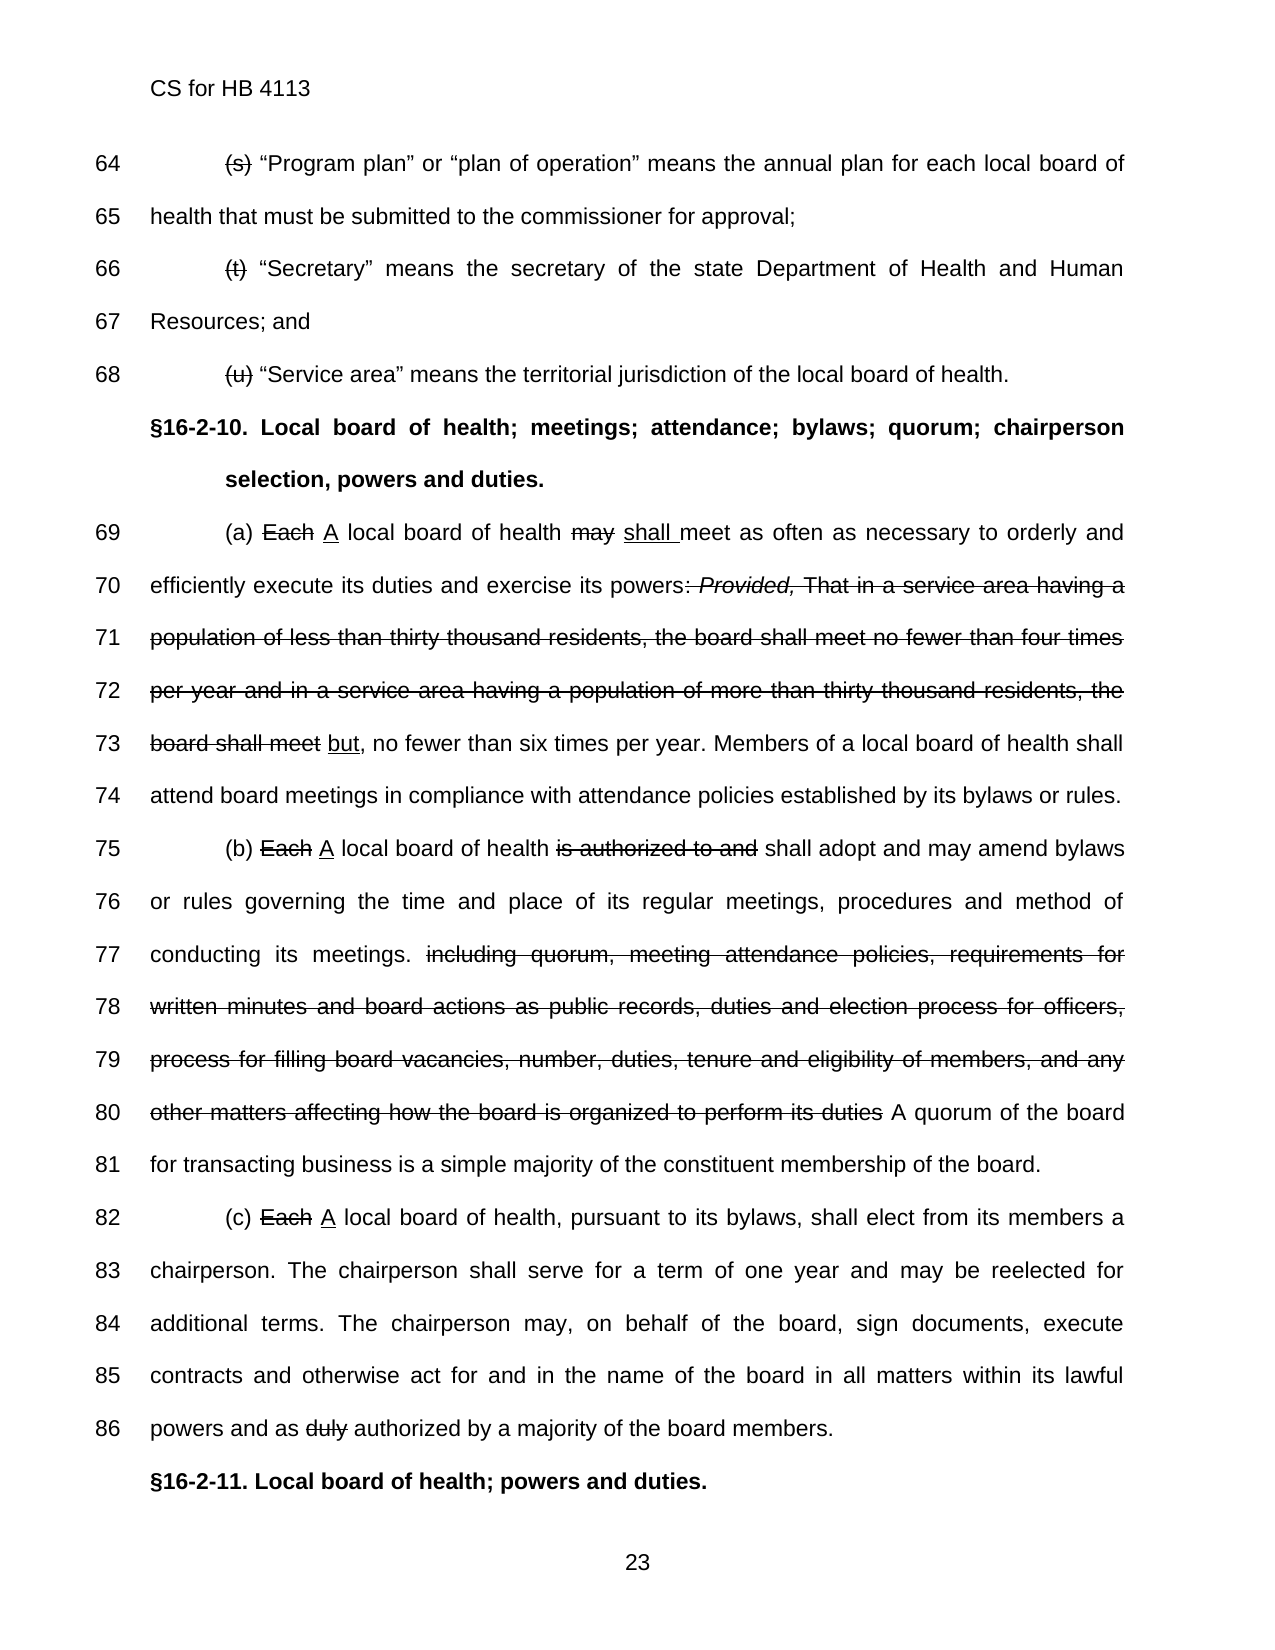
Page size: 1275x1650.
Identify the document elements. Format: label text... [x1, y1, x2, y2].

text (a) Each A local board of health may shall meet as often as necessary to orderly and efficiently execute its duties and exercise its powers: Provided, That in a service area having a population of less than thirty thousand residents, the board shall meet no fewer than four times per year and in a service area having a population of more than thirty thousand residents, the board shall meet but, no fewer than six times per year. Members of a local board of health shall attend board meetings in compliance with attendance policies established by its bylaws or rules. [150, 519, 1125, 809]
text (c) Each A local board of health, pursuant to its bylaws, shall elect from its members a chairperson. The chairperson shall serve for a term of one year and may be reelected for additional terms. The chairperson may, on behalf of the board, sign documents, execute contracts and otherwise act for and in the name of the board in all matters within its lawful powers and as duly authorized by a majority of the board members. [150, 1204, 1125, 1441]
text (s) “Program plan” or “plan of operation” means the annual plan for each local board of health that must be submitted to the commissioner for approval; [150, 150, 1125, 229]
subtitle §16-2-11. Local board of health; powers and duties. [150, 1468, 1125, 1494]
text (t) “Secretary” means the secretary of the state Department of Health and Human Resources; and [150, 255, 1125, 334]
text (b) Each A local board of health is authorized to and shall adopt and may amend bylaws or rules governing the time and place of its regular meetings, procedures and method of conducting its meetings. including quorum, meeting attendance policies, requirements for written minutes and board actions as public records, duties and election process for officers, process for filling board vacancies, number, duties, tenure and eligibility of members, and any other matters affecting how the board is organized to perform its duties A quorum of the board for transacting business is a simple majority of the constituent membership of the board. [150, 835, 1125, 1008]
text (u) “Service area” means the territorial jurisdiction of the local board of health. [150, 361, 1125, 387]
subtitle §16-2-10. Local board of health; meetings; attendance; bylaws; quorum; chairperson selection, powers and duties. [150, 413, 1125, 493]
text (b) Each A local board of health is authorized to and shall adopt and may amend bylaws or rules governing the time and place of its regular meetings, procedures and method of conducting its meetings. including quorum, meeting attendance policies, requirements for written minutes and board actions as public records, duties and election process for officers, process for filling board vacancies, number, duties, tenure and eligibility of members, and any other matters affecting how the board is organized to perform its duties A quorum of the board for transacting business is a simple majority of the constituent membership of the board. [150, 1009, 1125, 1060]
text (b) Each A local board of health is authorized to and shall adopt and may amend bylaws or rules governing the time and place of its regular meetings, procedures and method of conducting its meetings. including quorum, meeting attendance policies, requirements for written minutes and board actions as public records, duties and election process for officers, process for filling board vacancies, number, duties, tenure and eligibility of members, and any other matters affecting how the board is organized to perform its duties A quorum of the board for transacting business is a simple majority of the constituent membership of the board. [150, 1061, 1125, 1178]
